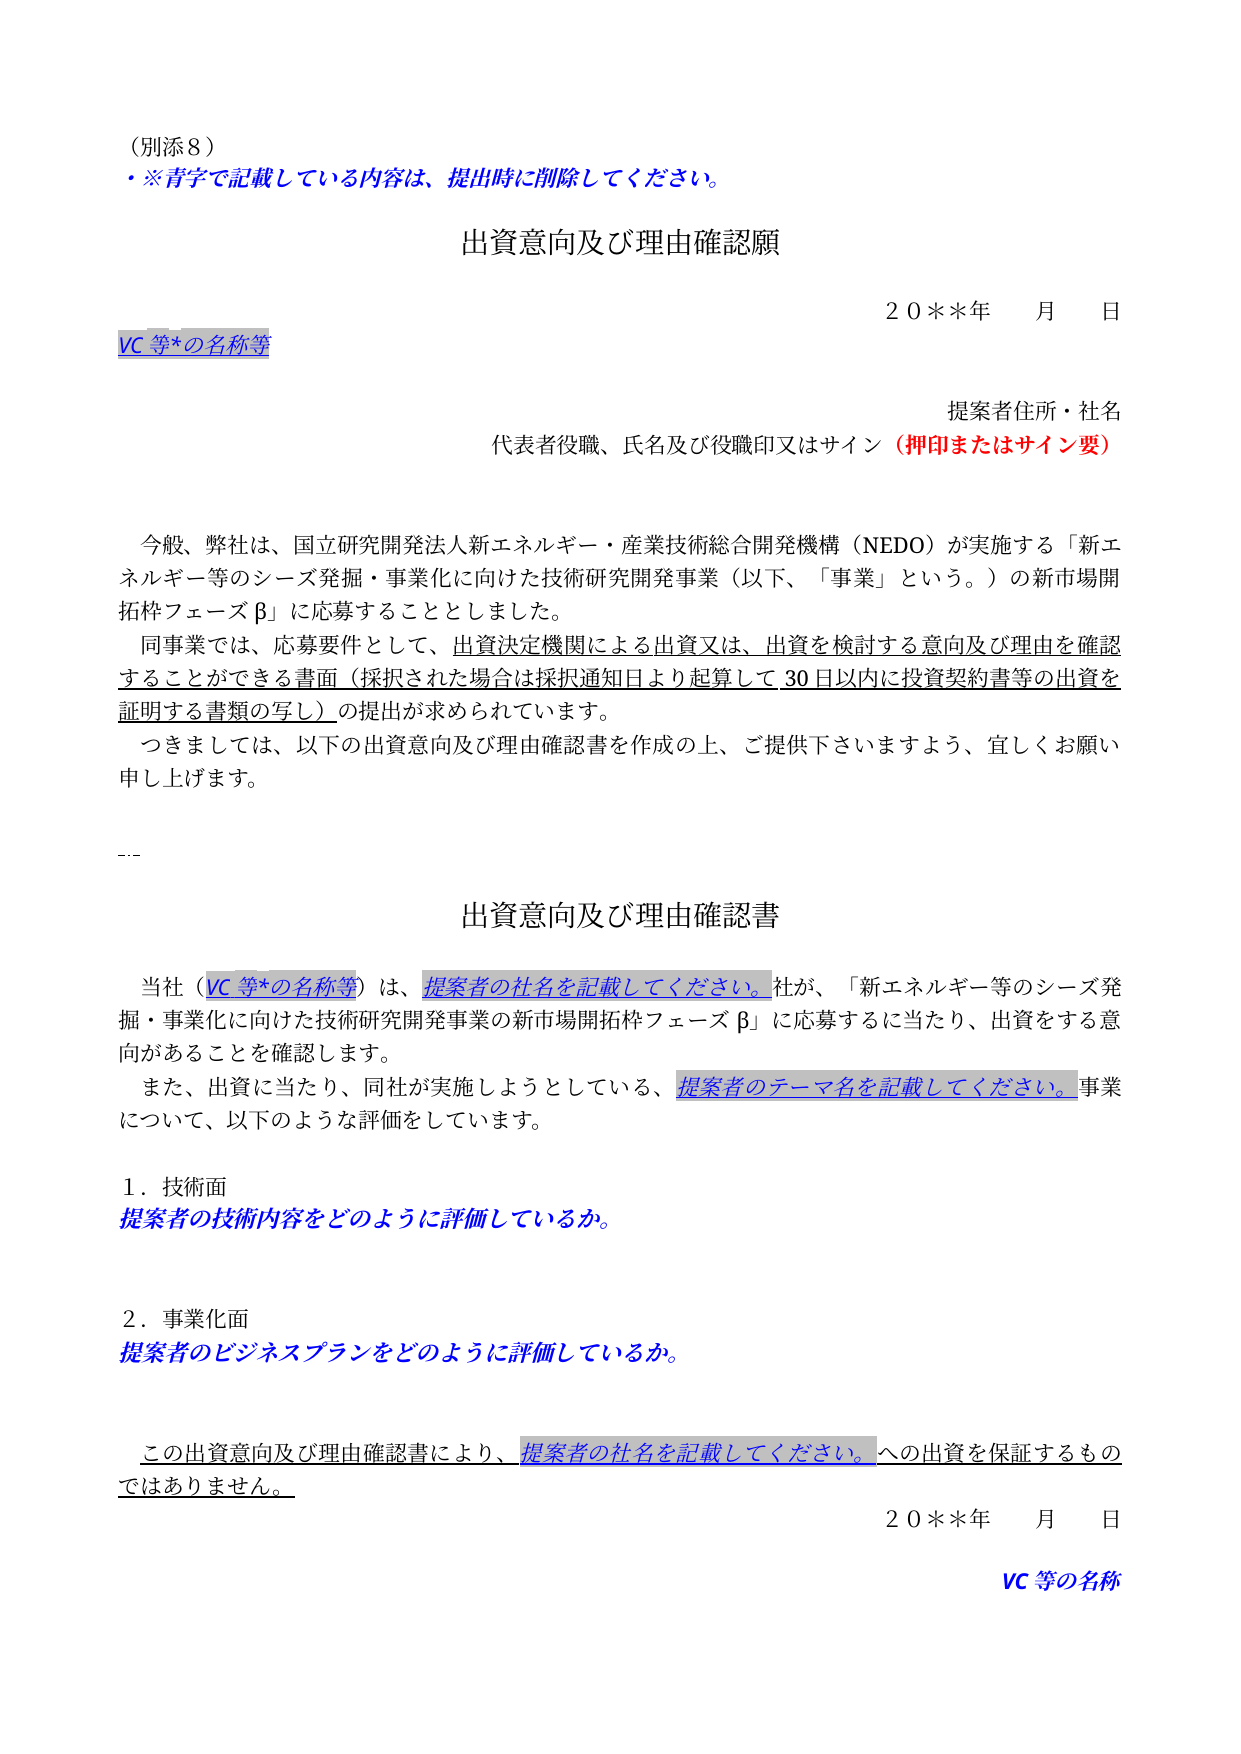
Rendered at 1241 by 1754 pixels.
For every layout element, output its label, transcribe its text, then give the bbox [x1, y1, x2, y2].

text （別添８） [118, 128, 1122, 162]
text 今般、弊社は、国立研究開発法人新エネルギー・産業技術総合開発機構（NEDO）が実施する「新エネルギー等のシーズ発掘・事業化に向けた技術研究開発事業（以下、「事業」という。）の新市場開拓枠フェーズβ」に応募することとしました。 [118, 526, 1122, 626]
text 同事業では、応募要件として、出資決定機関による出資又は、出資を検討する意向及び理由を確認することができる書面（採択された場合は採択通知日より起算して30日以内に投資契約書等の出資を証明する書類の写し）の提出が求められています。 [118, 626, 1122, 726]
text VC等の名称 [118, 1564, 1122, 1596]
text 出資意向及び理由確認願 [118, 226, 1122, 260]
text 提案者住所・社名 [118, 393, 1122, 426]
text また、出資に当たり、同社が実施しようとしている、提案者のテーマ名を記載してください。事業について、以下のような評価をしています。 [118, 1068, 1122, 1135]
text 提案者のビジネスプランをどのように評価しているか。 [118, 1334, 1122, 1368]
subtitle 出資意向及び理由確認書 [118, 893, 1122, 935]
text ２０＊＊年 月 日 [118, 1501, 1122, 1534]
text 代表者役職、氏名及び役職印又はサイン（押印またはサイン要） [118, 426, 1122, 460]
text ２．事業化面 [118, 1301, 1122, 1334]
text ・※青字で記載している内容は、提出時に削除してください。 [118, 162, 1122, 193]
text 当社（VC等*の名称等）は、提案者の社名を記載してください。社が、「新エネルギー等のシーズ発掘・事業化に向けた技術研究開発事業の新市場開拓枠フェーズβ」に応募するに当たり、出資をする意向があることを確認します。 [118, 968, 1122, 1068]
text VC等*の名称等 [118, 326, 1122, 360]
text つきましては、以下の出資意向及び理由確認書を作成の上、ご提供下さいますよう、宜しくお願い申し上げます。 [118, 726, 1122, 793]
text 提案者の技術内容をどのように評価しているか。 [118, 1202, 1122, 1234]
text ２０＊＊年 月 日 [118, 293, 1122, 326]
text １．技術面 [118, 1168, 1122, 1202]
text この出資意向及び理由確認書により、提案者の社名を記載してください。への出資を保証するものではありません。 [118, 1434, 1122, 1501]
